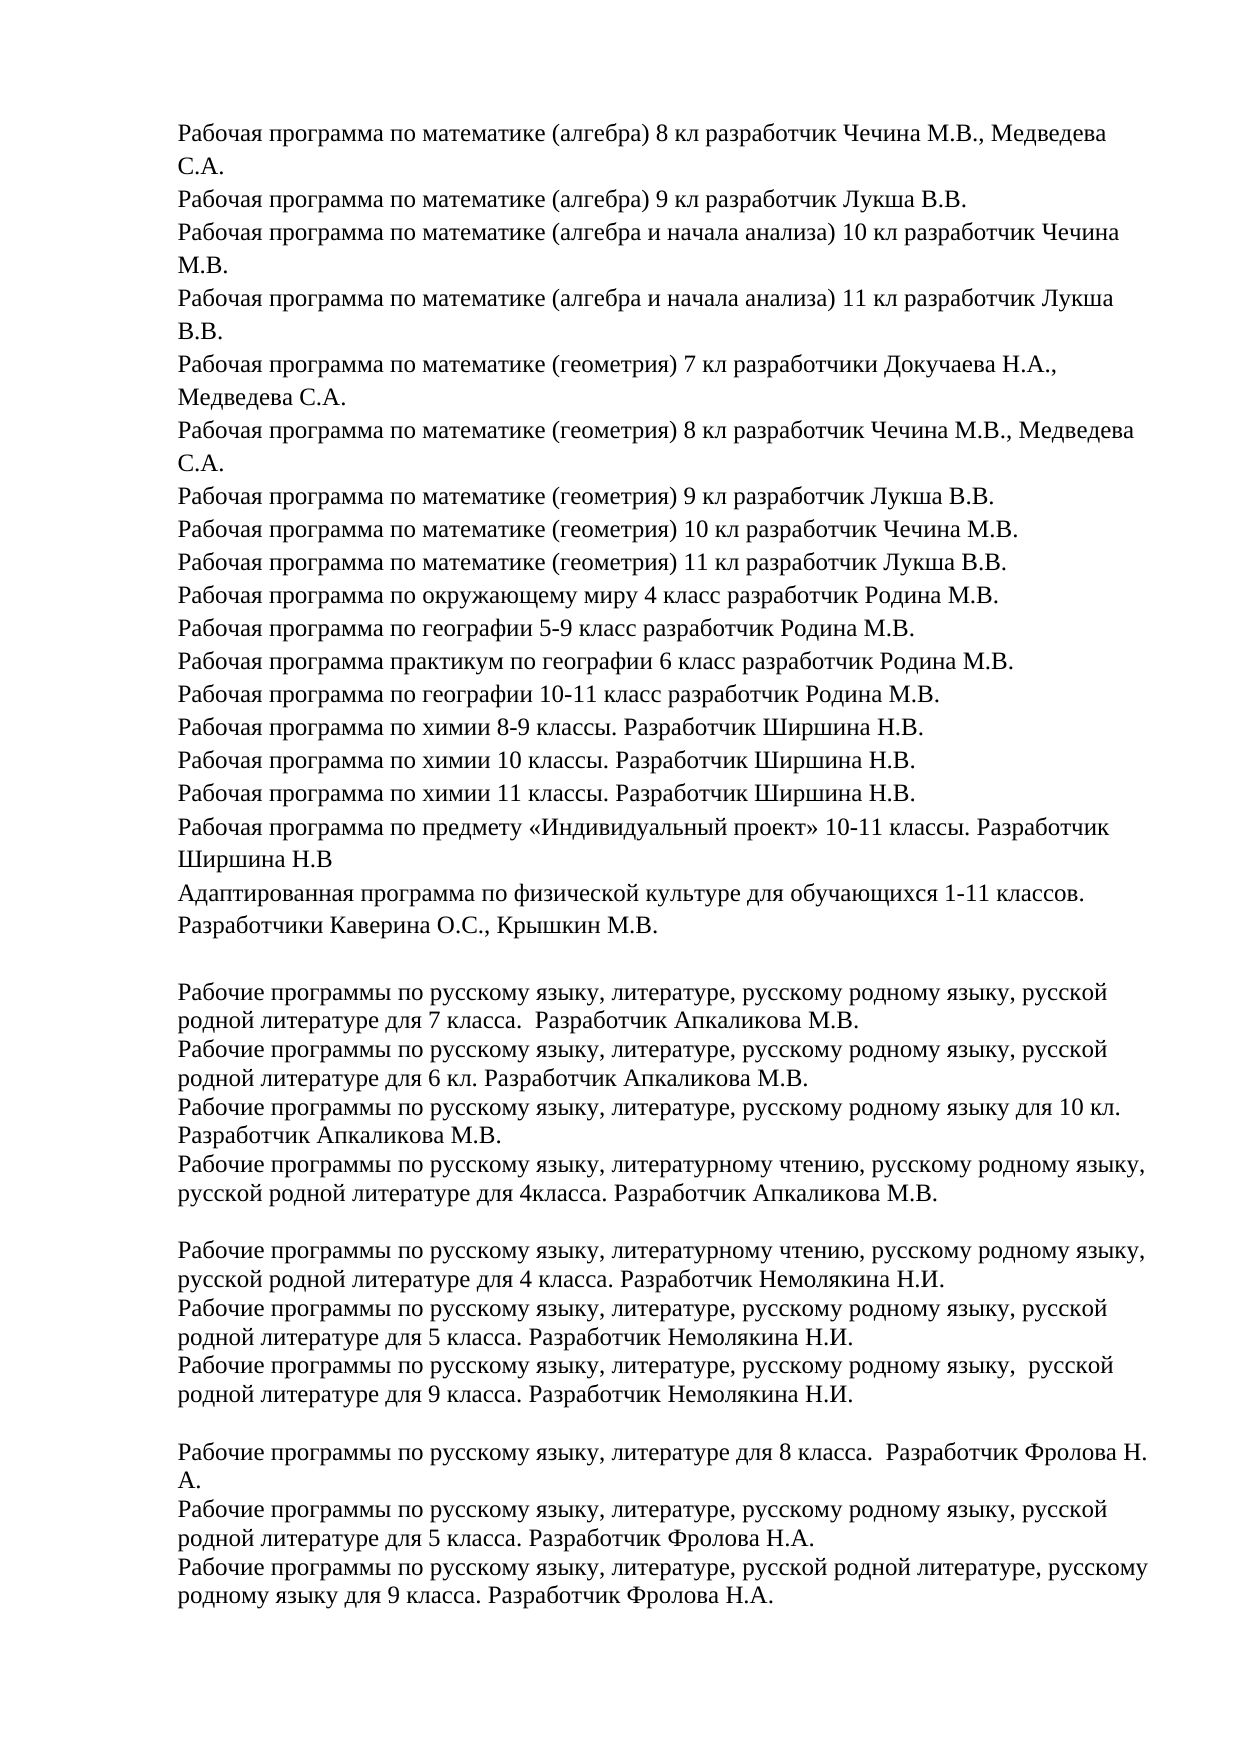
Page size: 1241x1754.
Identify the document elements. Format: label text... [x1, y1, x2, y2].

text Рабочие программы по русскому языку, литературе, русскому родному языку, русской родной литературе для 5 класса. Разработчик Фролова Н.А. [177, 1494, 1152, 1552]
text Рабочие программы по русскому языку, литературе для 8 класса. Разработчик Фролова Н. А. [177, 1437, 1152, 1494]
text Рабочая программа по окружающему миру 4 класс разработчик Родина М.В. [177, 580, 1152, 609]
text Рабочая программа по географии 5-9 класс разработчик Родина М.В. [177, 613, 1152, 642]
text Адаптированная программа по физической культуре для обучающихся 1-11 классов. Разработчики Каверина О.С., Крышкин М.В. [177, 878, 1152, 939]
text Рабочие программы по русскому языку, литературе, русскому родному языку, русской родной литературе для 6 кл. Разработчик Апкаликова М.В. [177, 1034, 1152, 1092]
text Рабочая программа по химии 10 классы. Разработчик Ширшина Н.В. [177, 746, 1152, 774]
text Рабочая программа по химии 11 классы. Разработчик Ширшина Н.В. [177, 778, 1152, 807]
text Рабочая программа по математике (геометрия) 9 кл разработчик Лукша В.В. [177, 481, 1152, 510]
text Рабочая программа по математике (алгебра) 8 кл разработчик Чечина М.В., Медведева С.А. [177, 118, 1152, 180]
text Рабочая программа по математике (геометрия) 11 кл разработчик Лукша В.В. [177, 547, 1152, 576]
text Рабочие программы по русскому языку, литературе, русскому родному языку, русской родной литературе для 9 класса. Разработчик Немолякина Н.И. [177, 1350, 1152, 1408]
text Рабочие программы по русскому языку, литературному чтению, русскому родному языку, русской родной литературе для 4 класса. Разработчик Немолякина Н.И. [177, 1235, 1152, 1293]
text Рабочая программа по математике (алгебра и начала анализа) 11 кл разработчик Лукша В.В. [177, 283, 1152, 345]
text Рабочая программа по химии 8-9 классы. Разработчик Ширшина Н.В. [177, 712, 1152, 741]
text Рабочая программа по предмету «Индивидуальный проект» 10-11 классы. Разработчик Ширшина Н.В [177, 812, 1152, 873]
text Рабочая программа практикум по географии 6 класс разработчик Родина М.В. [177, 646, 1152, 675]
text Рабочая программа по математике (геометрия) 8 кл разработчик Чечина М.В., Медведева С.А. [177, 415, 1152, 477]
text Рабочая программа по математике (геометрия) 7 кл разработчики Докучаева Н.А., Медведева С.А. [177, 349, 1152, 411]
text Рабочие программы по русскому языку, литературе, русскому родному языку, русской родной литературе для 5 класса. Разработчик Немолякина Н.И. [177, 1293, 1152, 1350]
text Рабочие программы по русскому языку, литературе, русскому родному языку, русской родной литературе для 7 класса. Разработчик Апкаликова М.В. [177, 977, 1152, 1034]
text Рабочие программы по русскому языку, литературному чтению, русскому родному языку, русской родной литературе для 4класса. Разработчик Апкаликова М.В. [177, 1149, 1152, 1207]
text Рабочая программа по математике (алгебра и начала анализа) 10 кл разработчик Чечина М.В. [177, 217, 1152, 279]
text Рабочая программа по математике (алгебра) 9 кл разработчик Лукша В.В. [177, 184, 1152, 213]
text Рабочая программа по географии 10-11 класс разработчик Родина М.В. [177, 679, 1152, 708]
text Рабочие программы по русскому языку, литературе, русскому родному языку для 10 кл. Разработчик Апкаликова М.В. [177, 1092, 1152, 1149]
text Рабочая программа по математике (геометрия) 10 кл разработчик Чечина М.В. [177, 514, 1152, 543]
text Рабочие программы по русскому языку, литературе, русской родной литературе, русскому родному языку для 9 класса. Разработчик Фролова Н.А. [177, 1552, 1152, 1609]
